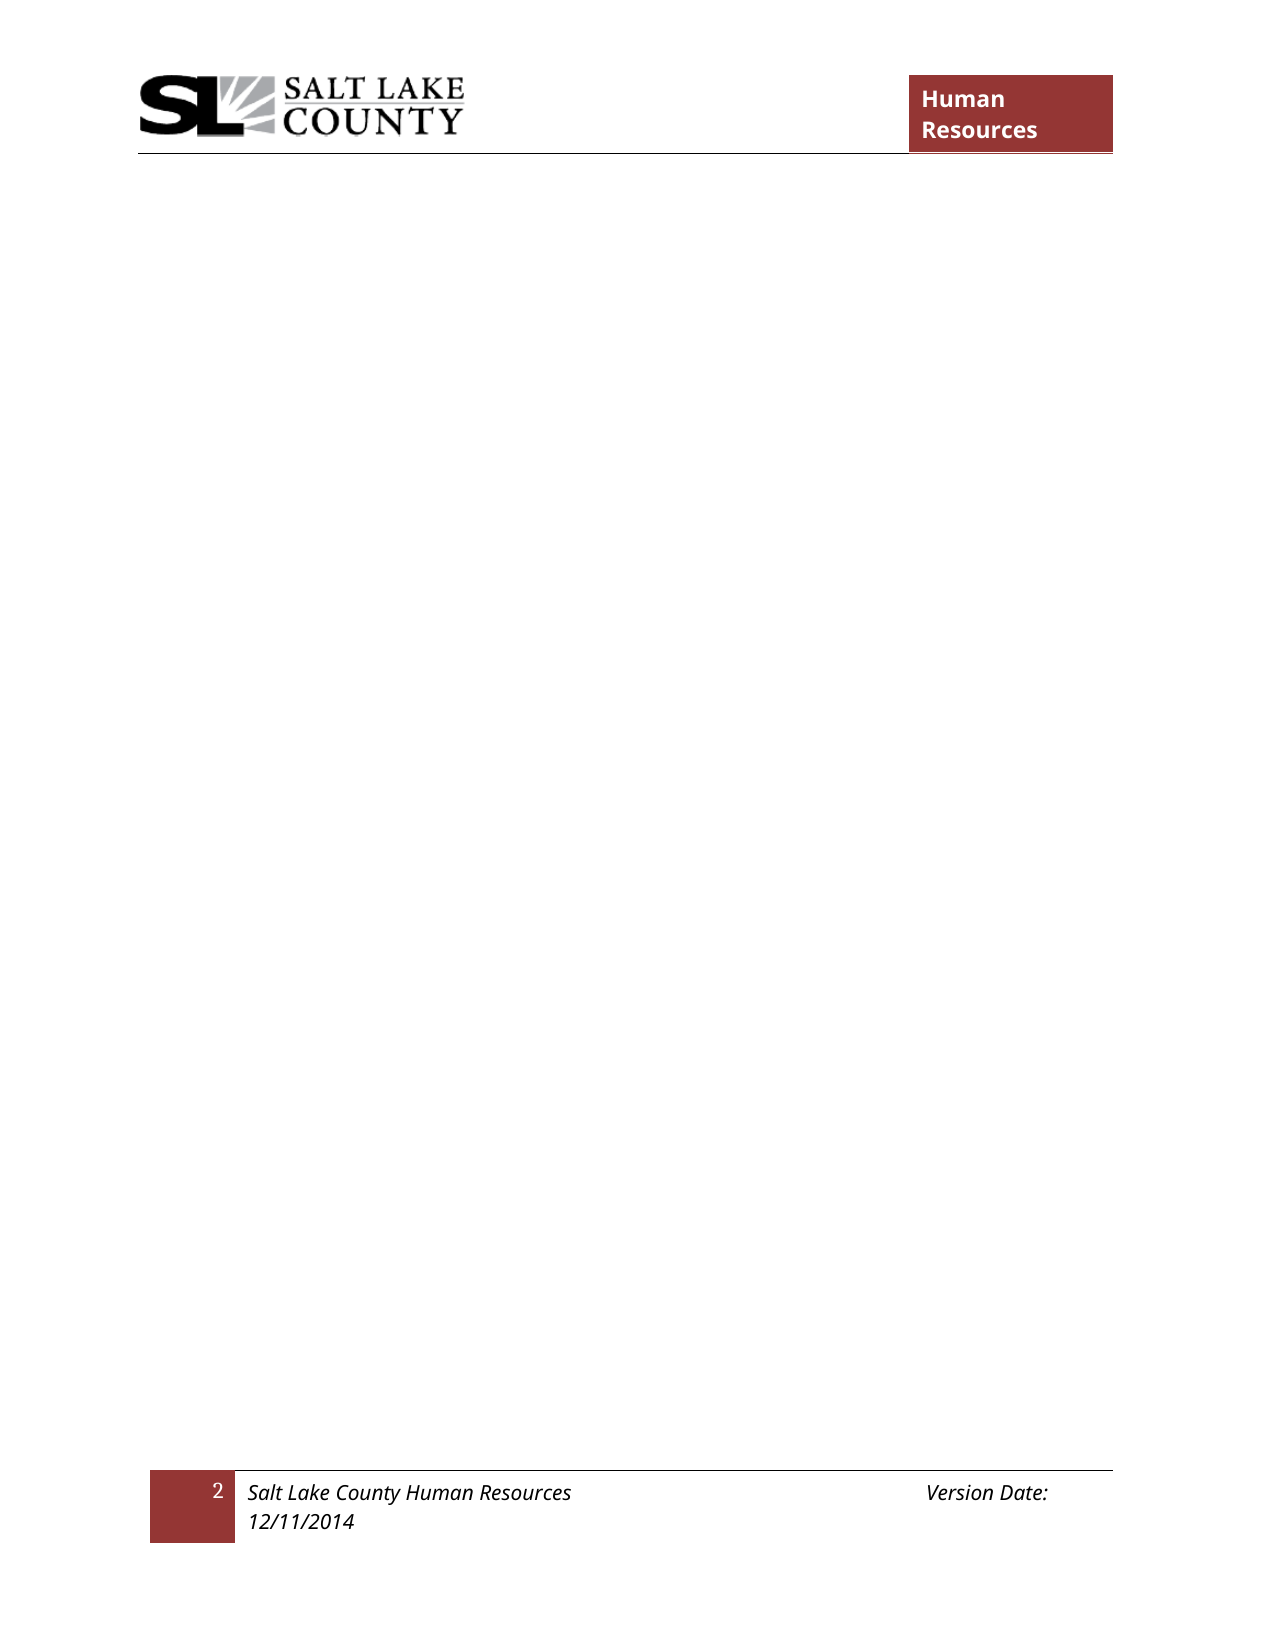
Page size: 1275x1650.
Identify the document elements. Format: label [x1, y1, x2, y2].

picture [138, 75, 467, 139]
